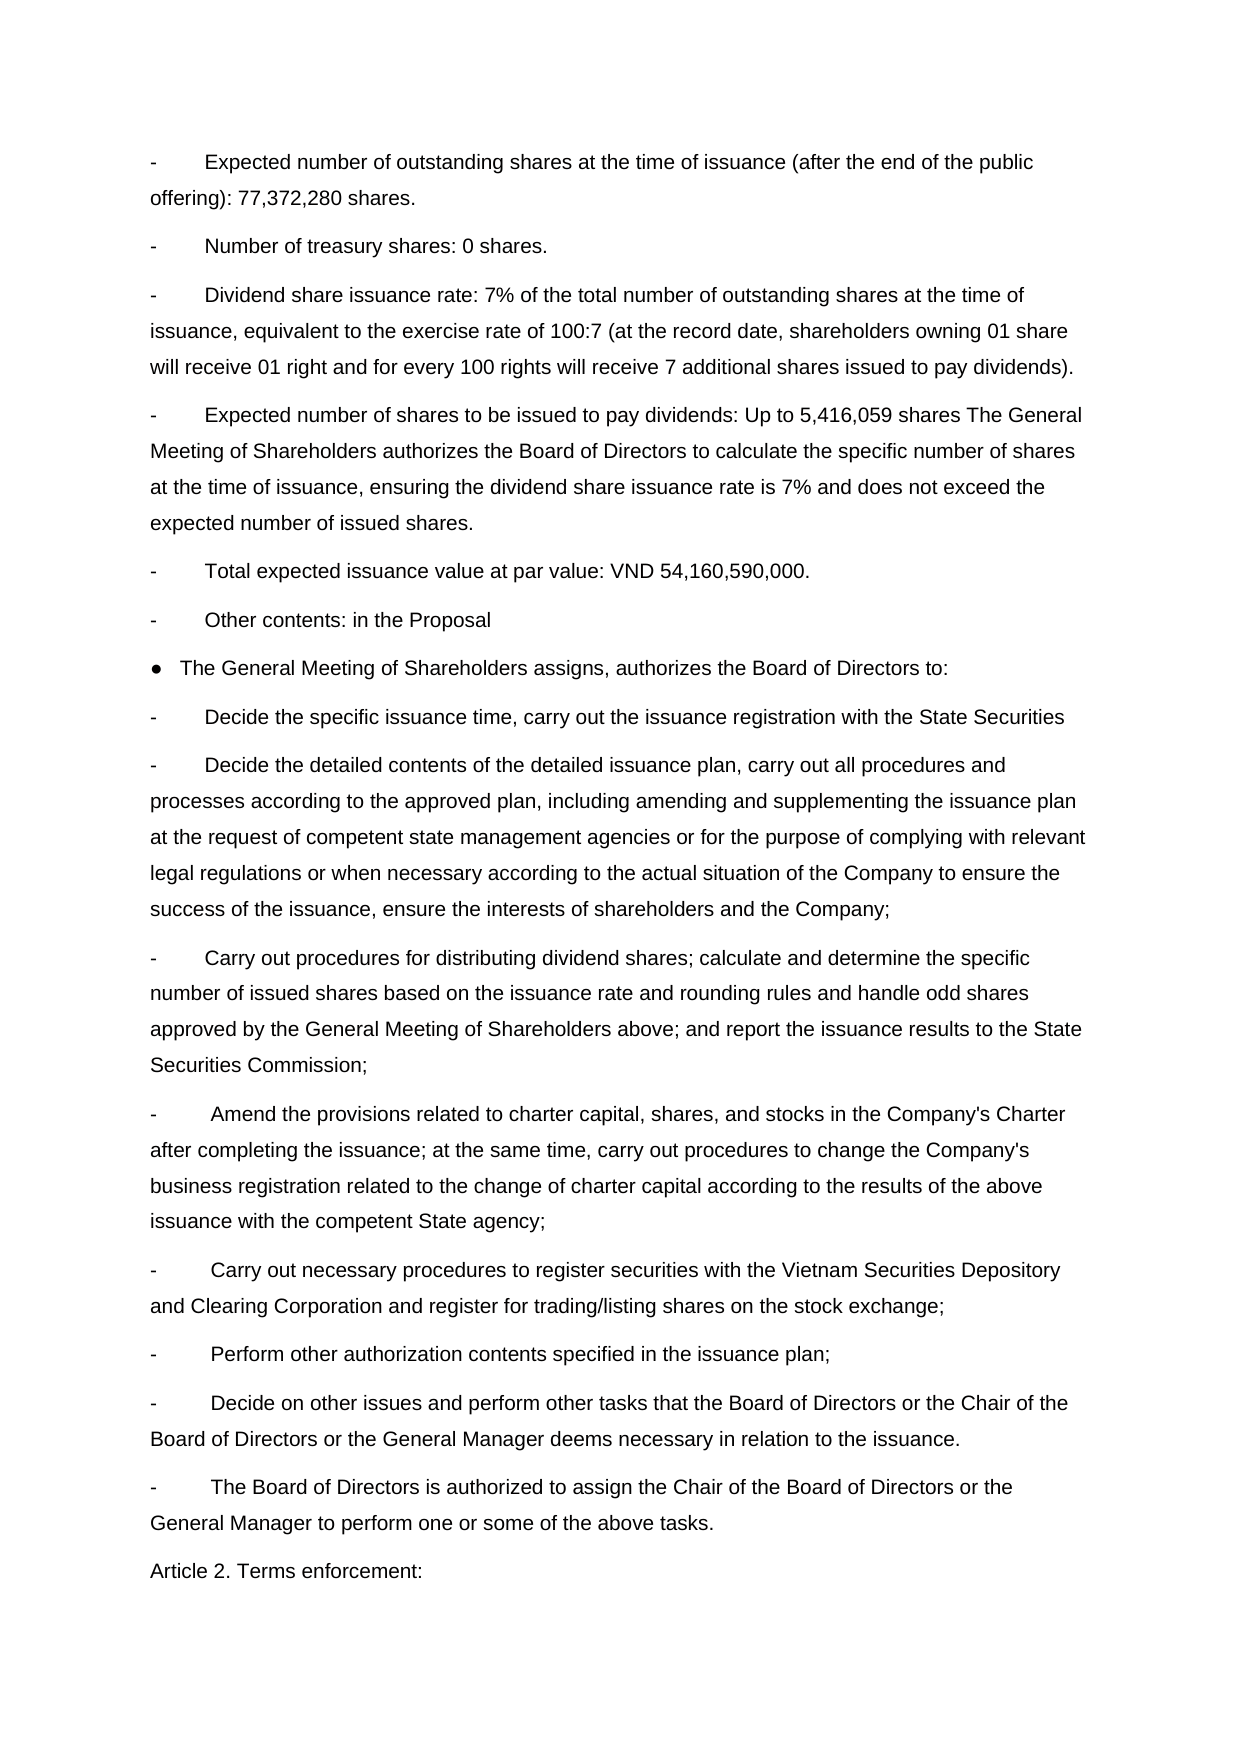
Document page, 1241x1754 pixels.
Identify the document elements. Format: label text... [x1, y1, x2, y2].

list Dividend share issuance rate: 7% of the total number of outstanding shares at the time of issuance, equivalent to the exercise rate of 100:7 (at the record date, shareholders owning 01 share will receive 01 right and for every 100 rights will receive 7 additional shares issued to pay dividends). [150, 283, 1090, 379]
list Expected number of shares to be issued to pay dividends: Up to 5,416,059 shares The General Meeting of Shareholders authorizes the Board of Directors to calculate the specific number of shares at the time of issuance, ensuring the dividend share issuance rate is 7% and does not exceed the expected number of issued shares. [150, 403, 1090, 535]
list Number of treasury shares: 0 shares. [150, 234, 1090, 258]
list Decide on other issues and perform other tasks that the Board of Directors or the Chair of the Board of Directors or the General Manager deems necessary in relation to the issuance. [150, 1391, 1090, 1451]
list Total expected issuance value at par value: VND 54,160,590,000. [150, 559, 1090, 583]
list Amend the provisions related to charter capital, shares, and stocks in the Company's Charter after completing the issuance; at the same time, carry out procedures to change the Company's business registration related to the change of charter capital according to the results of the above issuance with the competent State agency; [150, 1102, 1090, 1233]
list Decide the detailed contents of the detailed issuance plan, carry out all procedures and processes according to the approved plan, including amending and supplementing the issuance plan at the request of competent state management agencies or for the purpose of complying with relevant legal regulations or when necessary according to the actual situation of the Company to ensure the success of the issuance, ensure the interests of shareholders and the Company; [150, 753, 1090, 921]
list Perform other authorization contents specified in the issuance plan; [150, 1342, 1090, 1366]
list The General Meeting of Shareholders assigns, authorizes the Board of Directors to: [150, 656, 1090, 680]
text ‎‎Article 2. Terms enforcement: [150, 1559, 1090, 1583]
list Carry out necessary procedures to register securities with the Vietnam Securities Depository and Clearing Corporation and register for trading/listing shares on the stock exchange; [150, 1258, 1090, 1318]
list Decide the specific issuance time, carry out the issuance registration with the State Securities [150, 705, 1090, 729]
list Other contents: in the Proposal [150, 608, 1090, 632]
list Expected number of outstanding shares at the time of issuance (after the end of the public offering): 77,372,280 shares. [150, 150, 1090, 210]
list The Board of Directors is authorized to assign the Chair of the Board of Directors or the General Manager to perform one or some of the above tasks. [150, 1475, 1090, 1535]
list Carry out procedures for distributing dividend shares; calculate and determine the specific number of issued shares based on the issuance rate and rounding rules and handle odd shares approved by the General Meeting of Shareholders above; and report the issuance results to the State Securities Commission; [150, 945, 1090, 1077]
